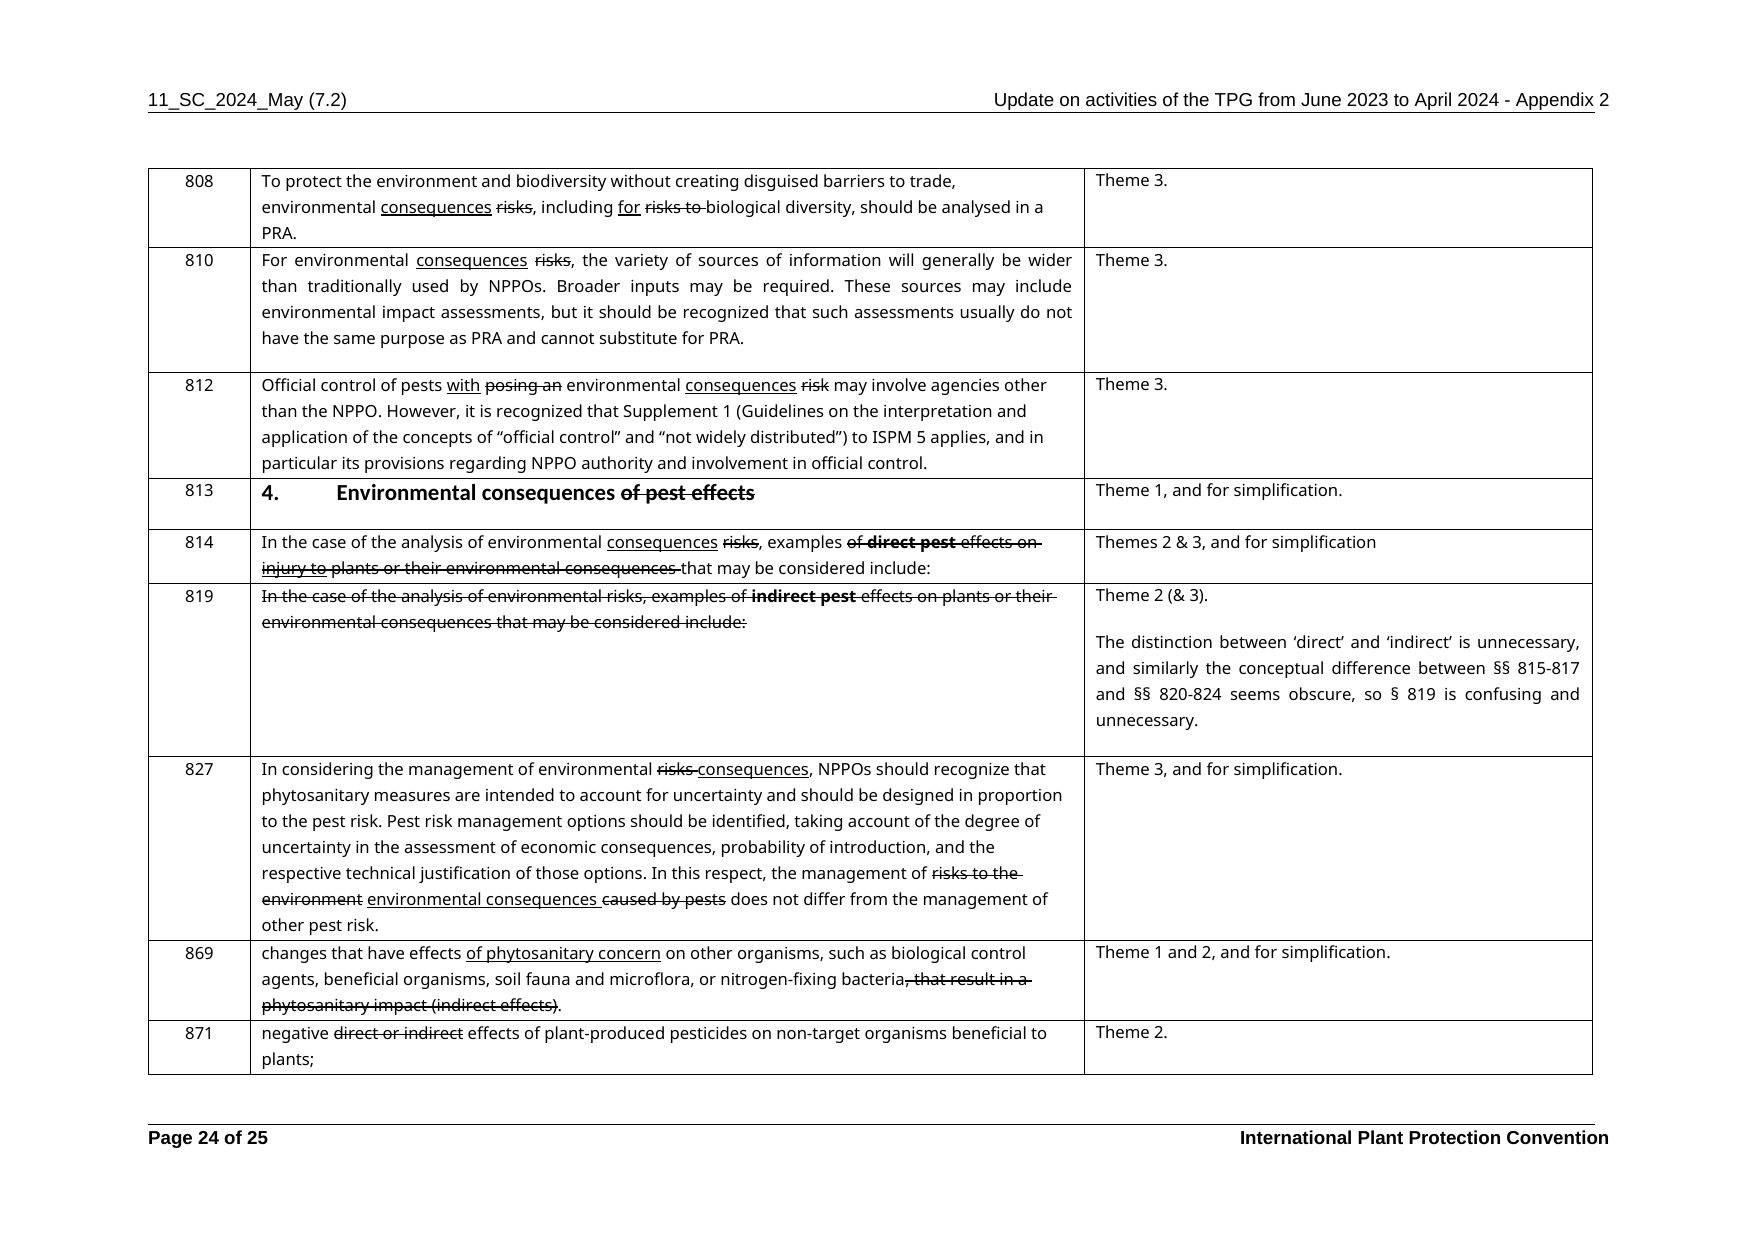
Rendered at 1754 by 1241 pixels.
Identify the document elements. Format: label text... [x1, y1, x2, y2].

table_cell Themes 2 & 3, and for simplification [1085, 530, 1592, 583]
table_cell Theme 1 and 2, and for simplification. [1085, 941, 1592, 1020]
table_cell 827 [149, 757, 250, 940]
table_cell Official control of pests with posing an environmental consequences risk may involve agencies other than the NPPO. However, it is recognized that Supplement 1 (Guidelines on the interpretation and application of the concepts of “official control” and “not widely distributed”) to ISPM 5 applies, and in particular its provisions regarding NPPO authority and involvement in official control. [251, 373, 1084, 477]
table_cell 810 [149, 248, 250, 372]
table_cell Theme 2 (& 3). The distinction between ‘direct’ and ‘indirect’ is unnecessary, and similarly the conceptual difference between §§ 815-817 and §§ 820-824 seems obscure, so § 819 is confusing and unnecessary. [1085, 584, 1592, 756]
table_cell negative direct or indirect effects of plant-produced pesticides on non-target organisms beneficial to plants; [251, 1021, 1084, 1073]
table_cell In considering the management of environmental risks consequences, NPPOs should recognize that phytosanitary measures are intended to account for uncertainty and should be designed in proportion to the pest risk. Pest risk management options should be identified, taking account of the degree of uncertainty in the assessment of economic consequences, probability of introduction, and the respective technical justification of those options. In this respect, the management of risks to the environment environmental consequences caused by pests does not differ from the management of other pest risk. [251, 757, 1084, 940]
table_cell changes that have effects of phytosanitary concern on other organisms, such as biological control agents, beneficial organisms, soil fauna and microflora, or nitrogen-fixing bacteria, that result in a phytosanitary impact (indirect effects). [251, 941, 1084, 1020]
table_cell 812 [149, 373, 250, 477]
table_cell 808 [149, 169, 250, 247]
table_cell Theme 3. [1085, 169, 1592, 247]
table_cell In the case of the analysis of environmental consequences risks, examples of direct pest effects on injury to plants or their environmental consequences that may be considered include: [251, 530, 1084, 583]
table_cell To protect the environment and biodiversity without creating disguised barriers to trade, environmental consequences risks, including for risks to biological diversity, should be analysed in a PRA. [251, 169, 1084, 247]
table_cell 813 [149, 479, 250, 529]
table_cell Theme 3, and for simplification. [1085, 757, 1592, 940]
table_cell 4. Environmental consequences of pest effects [251, 479, 1084, 529]
table_cell 814 [149, 530, 250, 583]
table_cell 869 [149, 941, 250, 1020]
table_cell 871 [149, 1021, 250, 1073]
table_cell For environmental consequences risks, the variety of sources of information will generally be wider than traditionally used by NPPOs. Broader inputs may be required. These sources may include environmental impact assessments, but it should be recognized that such assessments usually do not have the same purpose as PRA and cannot substitute for PRA. [251, 248, 1084, 372]
table_cell Theme 2. [1085, 1021, 1592, 1073]
table_cell Theme 1, and for simplification. [1085, 479, 1592, 529]
table_cell Theme 3. [1085, 248, 1592, 372]
table_cell 819 [149, 584, 250, 756]
table_cell Theme 3. [1085, 373, 1592, 477]
table_cell In the case of the analysis of environmental risks, examples of indirect pest effects on plants or their environmental consequences that may be considered include: [251, 584, 1084, 756]
